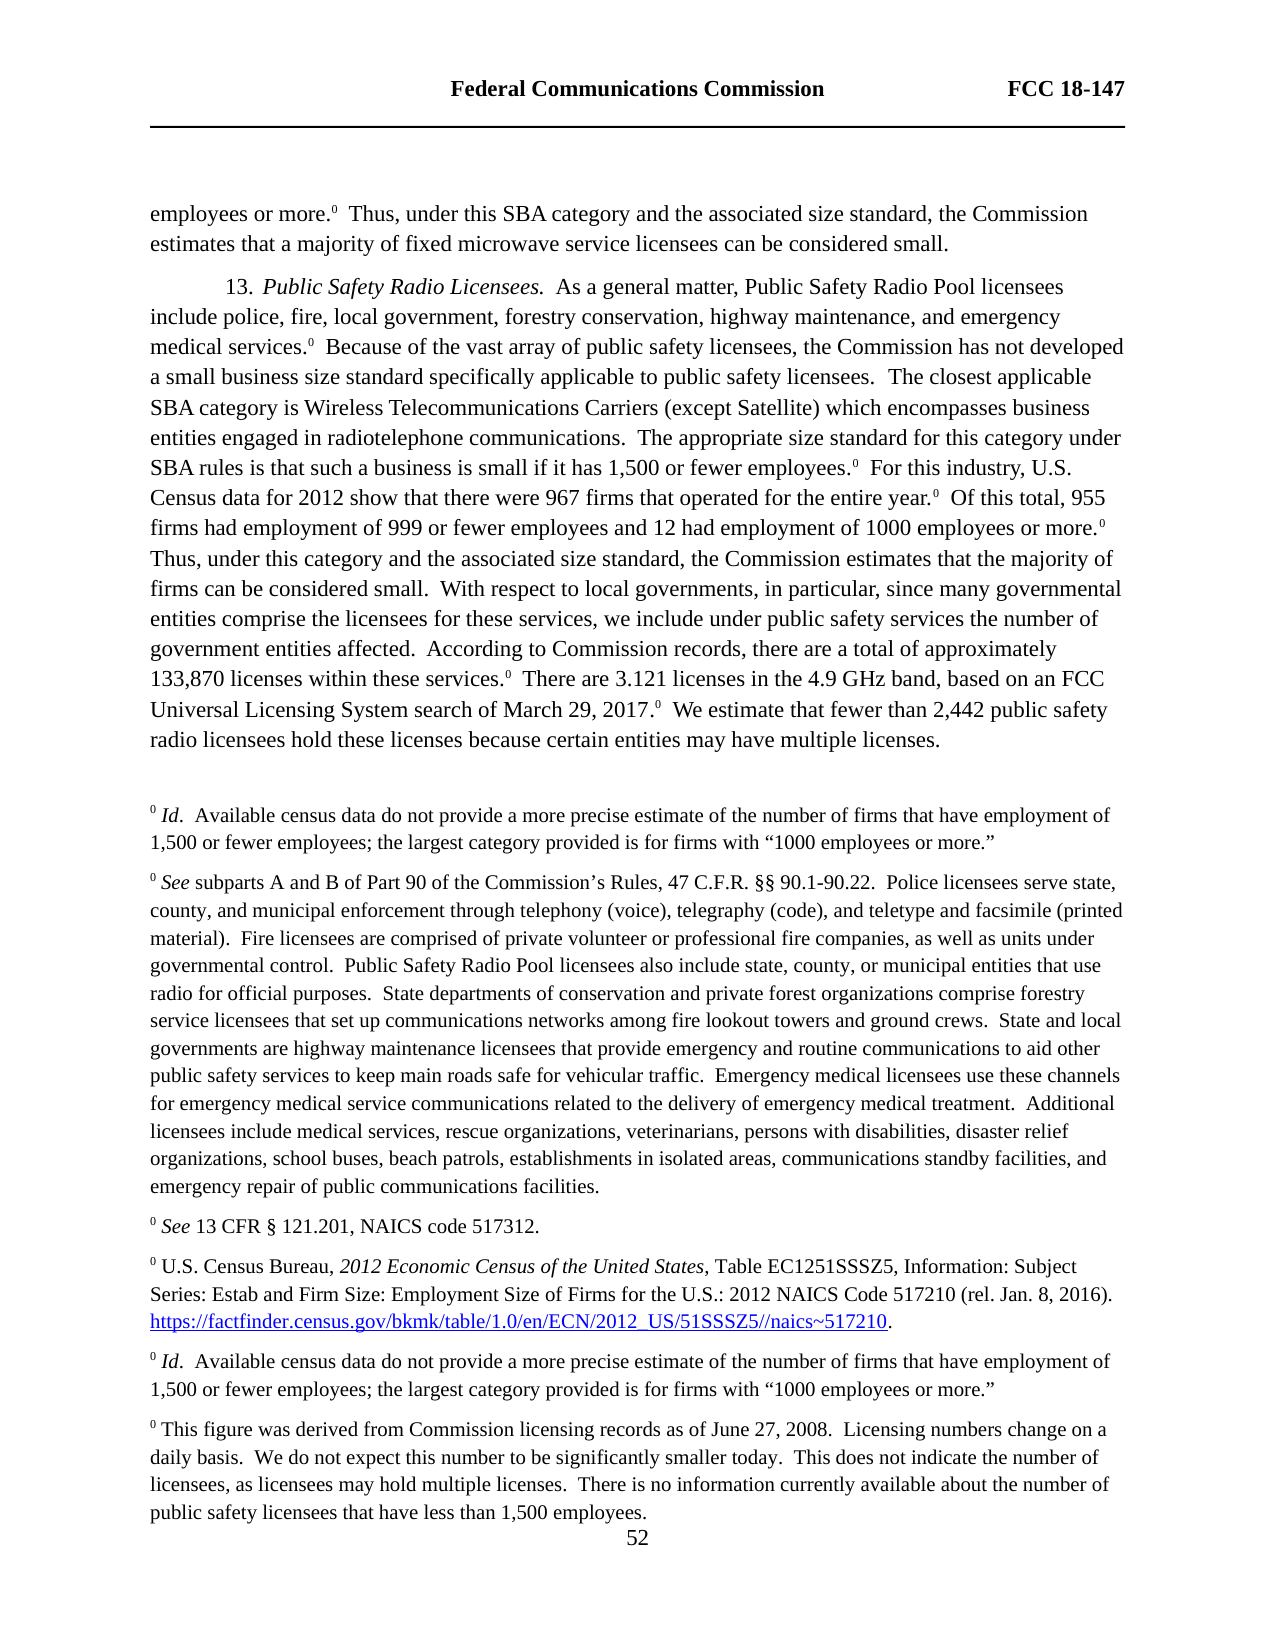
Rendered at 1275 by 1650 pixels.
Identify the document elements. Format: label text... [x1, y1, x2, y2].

text Public Safety Radio Licensees. As a general matter, Public Safety Radio Pool licensees include police, fire, local government, forestry conservation, highway maintenance, and emergency medical services. Because of the vast array of public safety licensees, the Commission has not developed a small business size standard specifically applicable to public safety licensees. The closest applicable SBA category is Wireless Telecommunications Carriers (except Satellite) which encompasses business entities engaged in radiotelephone communications. The appropriate size standard for this category under SBA rules is that such a business is small if it has 1,500 or fewer employees. For this industry, U.S. Census data for 2012 show that there were 967 firms that operated for the entire year. Of this total, 955 firms had employment of 999 or fewer employees and 12 had employment of 1000 employees or more. Thus, under this category and the associated size standard, the Commission estimates that the majority of firms can be considered small. With respect to local governments, in particular, since many governmental entities comprise the licensees for these services, we include under public safety services the number of government entities affected. According to Commission records, there are a total of approximately 133,870 licenses within these services. There are 3.121 licenses in the 4.9 GHz band, based on an FCC Universal Licensing System search of March 29, 2017. We estimate that fewer than 2,442 public safety radio licensees hold these licenses because certain entities may have multiple licenses. [150, 273, 1125, 752]
